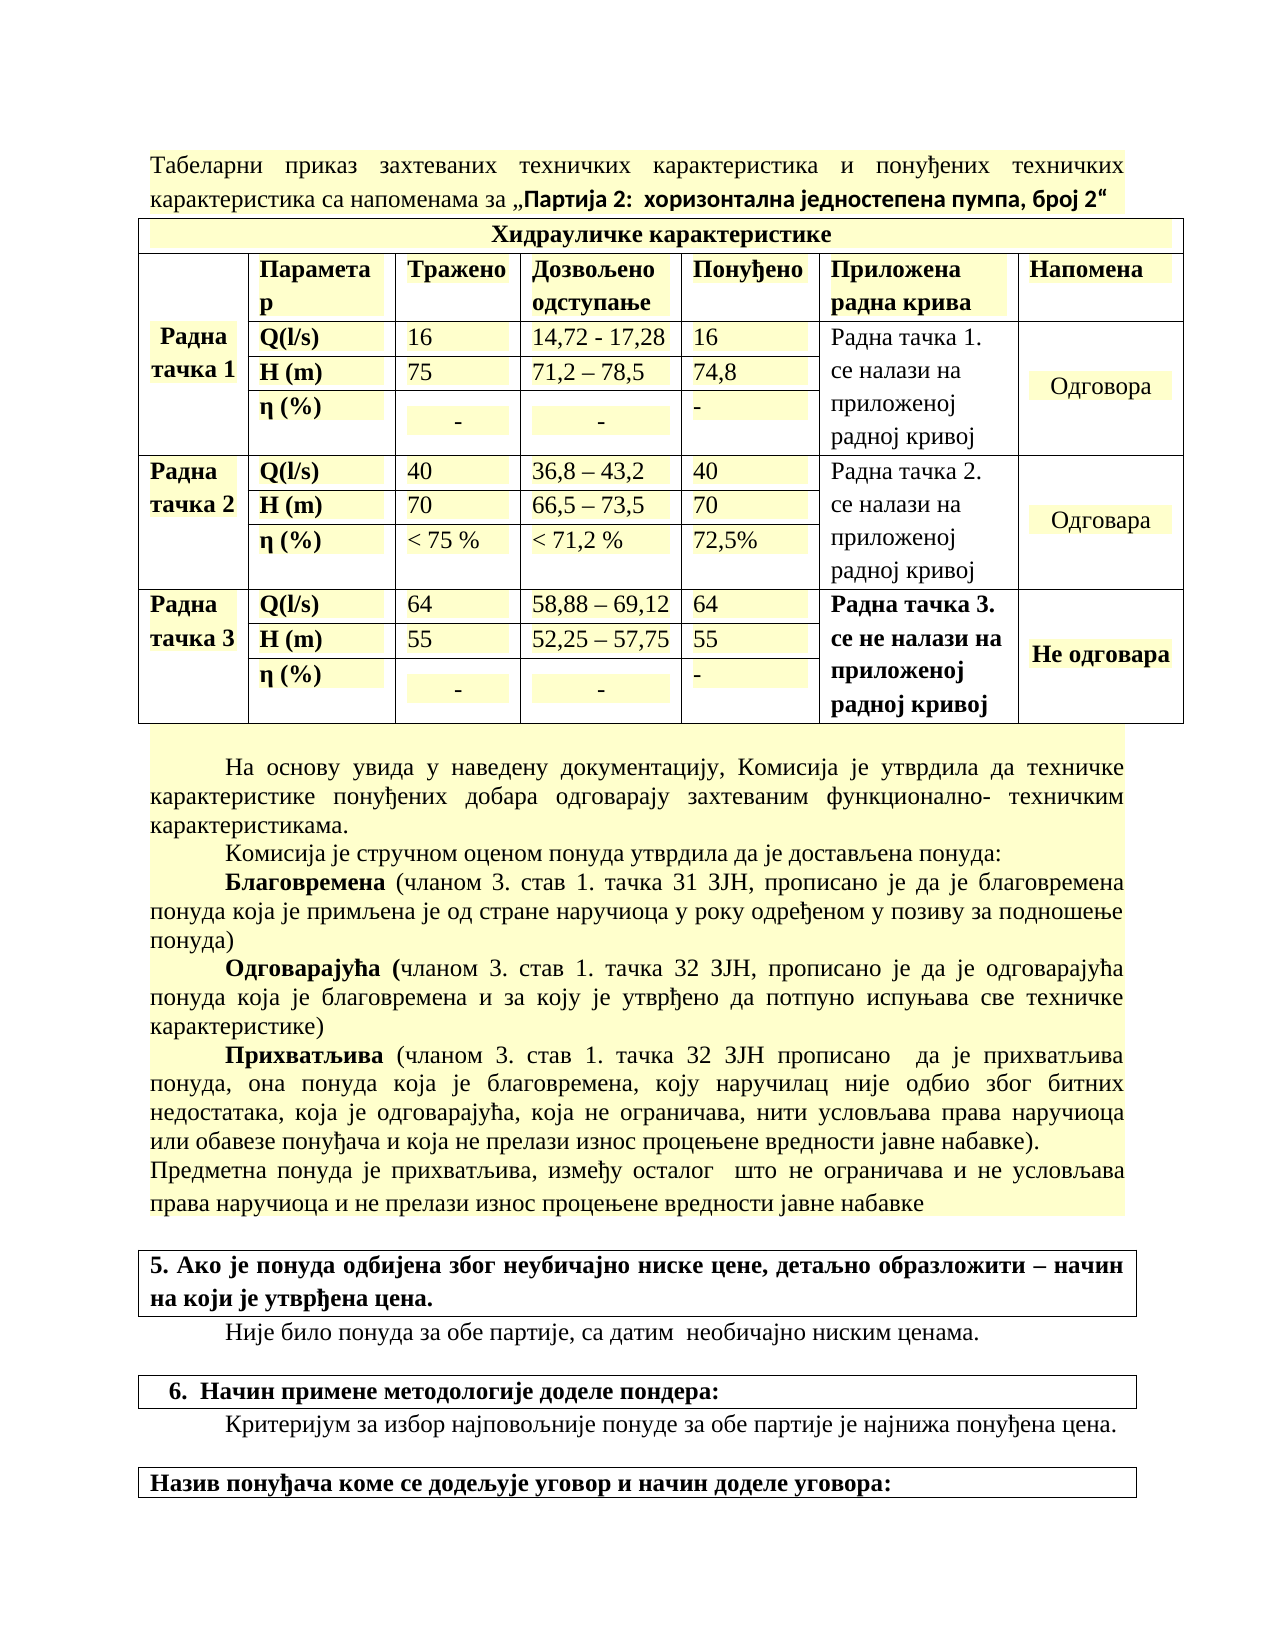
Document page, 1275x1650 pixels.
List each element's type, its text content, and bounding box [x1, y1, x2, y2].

table_cell η (%) [249, 525, 395, 588]
table_header Хидрауличке карактеристике [139, 219, 1183, 253]
table_cell 14,72 - 17,28 [521, 322, 681, 356]
table_cell Радна тачка 3. се не налази на приложеној радној кривој [820, 590, 1018, 722]
table_cell H (m) [249, 624, 395, 658]
table_cell Приложена радна крива [820, 254, 1018, 321]
table_cell 64 [396, 590, 520, 623]
table_cell < 75 % [396, 525, 520, 588]
table_cell 36,8 – 43,2 [521, 456, 681, 489]
table_cell Q(l/s) [249, 456, 395, 489]
table_cell 40 [682, 456, 819, 489]
text Комисија је стручном оценом понуда утврдила да je достављенa понудa: [150, 838, 1125, 867]
table_cell H (m) [249, 491, 395, 524]
table_cell η (%) [249, 659, 395, 722]
table_cell Тражено [396, 254, 520, 321]
table_cell Q(l/s) [249, 590, 395, 623]
table_cell Одговара [1019, 456, 1183, 588]
table_cell 55 [396, 624, 520, 658]
table_header 6. Начин примене методологије доделе пондера: [139, 1376, 1136, 1408]
table_cell Одговора [1019, 322, 1183, 455]
table_cell 70 [682, 491, 819, 524]
table_cell Понуђено [682, 254, 819, 321]
table_cell - [521, 659, 681, 722]
table_cell - [396, 659, 520, 722]
table_cell Радна тачка 2 [139, 456, 248, 588]
table_cell H (m) [249, 357, 395, 390]
table_cell - [396, 391, 520, 455]
table_cell Радна тачка 1 [139, 254, 248, 455]
table_cell 70 [396, 491, 520, 524]
table_cell - [521, 391, 681, 455]
text Табеларни приказ захтеваних техничких карактеристика и понуђених техничких карактеристика са напоменама за „Партија 2: хоризонтална једностепена пумпа, број 2“ [150, 150, 1125, 214]
table_cell Не одговара [1019, 590, 1183, 722]
table_cell Q(l/s) [249, 322, 395, 356]
table_cell 66,5 – 73,5 [521, 491, 681, 524]
table_cell 72,5% [682, 525, 819, 588]
table_cell - [682, 391, 819, 455]
table_cell 16 [682, 322, 819, 356]
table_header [139, 1468, 1136, 1497]
table_cell < 71,2 % [521, 525, 681, 588]
table_cell Радна тачка 1. се налази на приложеној радној кривој [820, 322, 1018, 455]
table_cell 52,25 – 57,75 [521, 624, 681, 658]
table_cell Параметар [249, 254, 395, 321]
table_cell 71,2 – 78,5 [521, 357, 681, 390]
text Одговарајућa (чланом 3. став 1. тачка 32 ЗЈН, прописано је да је одговарајућа понуда која је благовремена и за коју је утврђено да потпуно испуњава све техничке карактеристике) [150, 953, 1125, 1040]
text Критеријум за избор најповољније понуде за обе партије je најнижа понуђена цена. [187, 1409, 1125, 1438]
text Прихватљивa (чланом 3. став 1. тачка 32 ЗЈН прописано да је прихватљива понуда, она понуда која је благовремена, коју наручилац није одбио због битних недостатака, која је одговарајућа, која не ограничава, нити условљава права наручиоца или обавезе понуђача и која не прелази износ процењене вредности јавне набавке). [150, 1040, 1125, 1155]
text Предметна понуда је прихватљива, између осталог што не ограничава и не условљава права наручиоца и не прелази износ процењене вредности јавне набавке [150, 1155, 1125, 1216]
table_cell 55 [682, 624, 819, 658]
text Благовременa (чланом 3. став 1. тачка 31 ЗЈН, прописано је да је благовремена понуда која је примљена је од стране наручиоца у року одређеном у позиву за подношење понуда) [150, 867, 1125, 953]
table_cell 16 [396, 322, 520, 356]
text На основу увида у наведену документацију, Комисија је утврдила да техничке карактеристике понуђених добара одговарају захтеваним функционално- техничким карактеристикама. [150, 752, 1125, 838]
table_cell Дозвољено одступање [521, 254, 681, 321]
table_cell Радна тачка 2. се налази на приложеној радној кривој [820, 456, 1018, 588]
table_cell Напомена [1019, 254, 1183, 321]
table_cell 58,88 – 69,12 [521, 590, 681, 623]
table_cell 75 [396, 357, 520, 390]
table_cell 40 [396, 456, 520, 489]
table_cell 74,8 [682, 357, 819, 390]
text Није било понуда за обе партије, са датим необичајно ниским ценама. [150, 1317, 1125, 1346]
table_cell Радна тачка 3 [139, 590, 248, 722]
table_header 5. Ако је понуда одбијена због неубичајно ниске цене, детаљно образложити – начин на који је утврђена цена. [139, 1251, 1136, 1316]
table_cell η (%) [249, 391, 395, 455]
table_cell 64 [682, 590, 819, 623]
table_cell - [682, 659, 819, 722]
